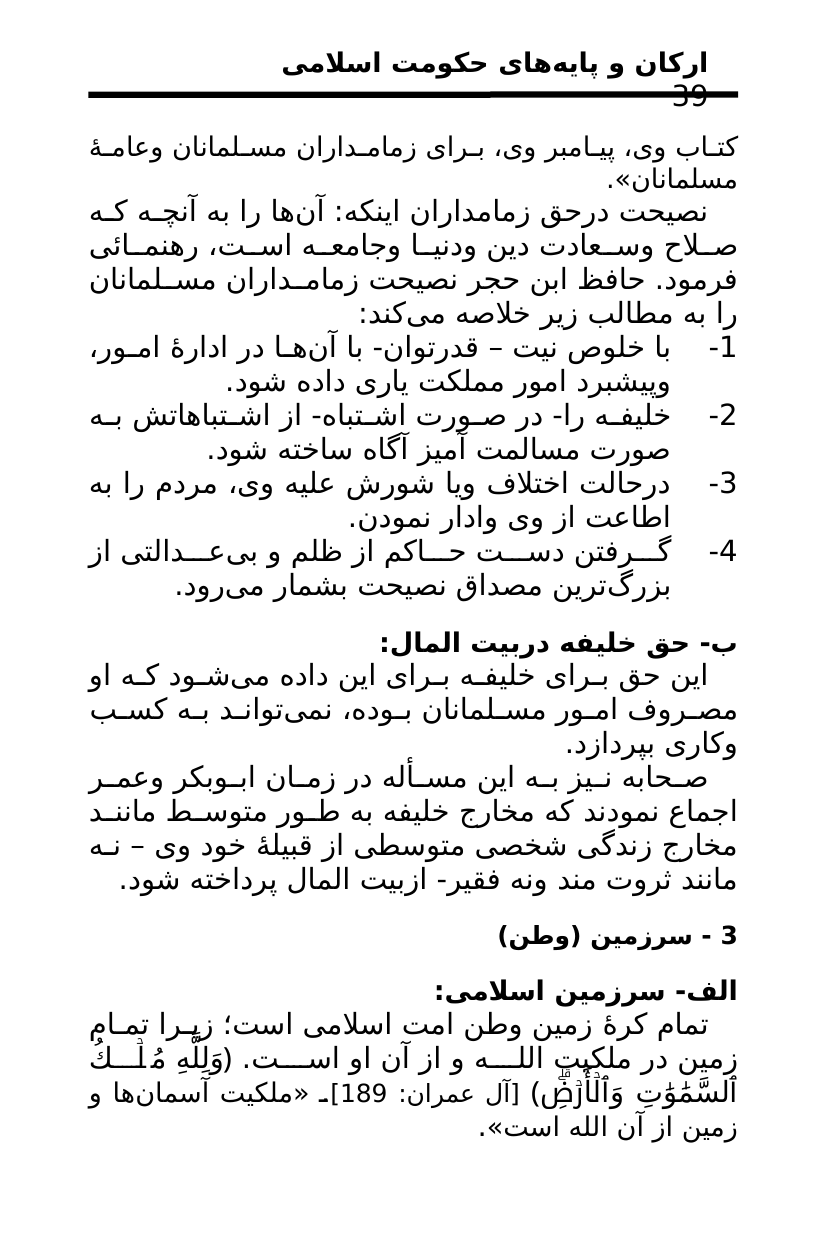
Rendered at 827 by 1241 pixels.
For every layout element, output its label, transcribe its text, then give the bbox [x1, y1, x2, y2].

text ب- حق خلیفه دربیت المال: [89, 627, 738, 659]
list خلیفه را- در صورت اشتباه- از اشتباهاتش به صورت مسالمت آمیز آگاه ساخته شود. [89, 398, 708, 466]
list گرفتن دست حاکم از ظلم و بی‌عدالتی از بزرگ‌ترین مصداق نصیحت بشمار می‌رود. [89, 534, 708, 602]
text صحابه نیز به این مسأله در زمان ابوبکر وعمر اجماع نمودند که مخارج خلیفه به طور متوسط مانند مخارج زندگی شخصی متوسطی از قبیلۀ خود وی – نه مانند ثروت مند ونه فقیر- ازبیت المال پرداخته شود. [89, 761, 738, 896]
text نصیحت درحق زمامداران اینکه‌: آن‌ها را به آنچه که صلاح وسعادت دین ودنیا وجامعه است، رهنمائی فرمود. حافظ ابن حجر نصیحت زمامداران مسلمانان را به مطالب زیر خلاصه می‌کند‌: [89, 195, 738, 331]
text الف- سرزمین اسلامی: [89, 976, 738, 1007]
text 3 - سرزمین (وطن) [89, 921, 738, 951]
text این حق برای خلیفه برای این داده می‌شود که او مصروف امور مسلمانان بوده، نمی‌تواند به کسب وکاری بپردازد. [89, 659, 738, 761]
text تمام کرۀ زمین وطن امت اسلامی است؛ زیرا تمام زمین در ملکیت الله و از آن او است. ﴿وَلِلَّهِ مُلۡكُ ٱلسَّمَٰوَٰتِ وَٱلۡأَرۡضِۗ﴾ [آل عمران: 189]. «ملکیت آسمان‌ها و زمین از آن الله است». [89, 1007, 738, 1143]
list با خلوص نیت – قدرتوان- با آن‌ها در ادارۀ امور، وپیشبرد امور مملکت یاری داده شود. [89, 331, 708, 398]
list درحالت اختلاف ویا شورش علیه وی، مردم را به اطاعت از وی وادار نمودن. [89, 466, 708, 534]
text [89, 132, 738, 195]
